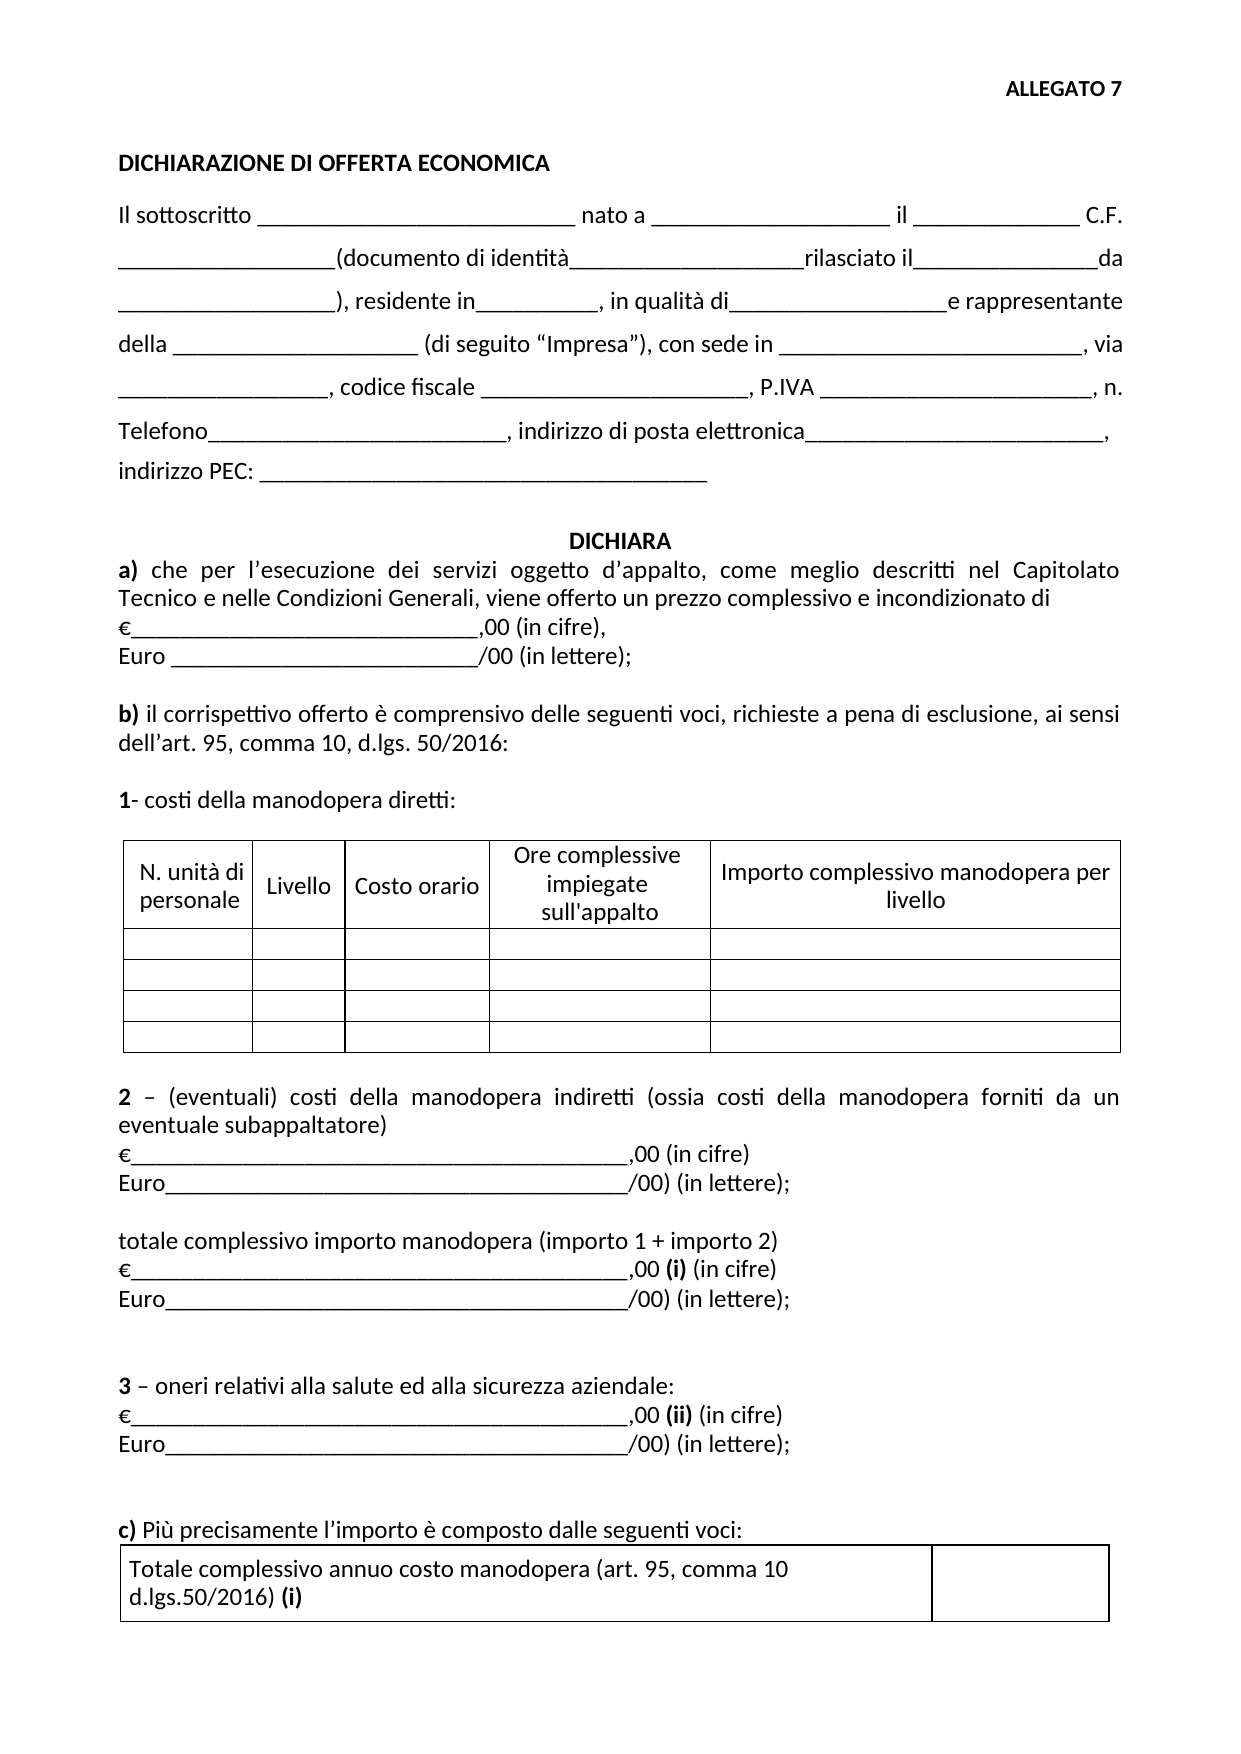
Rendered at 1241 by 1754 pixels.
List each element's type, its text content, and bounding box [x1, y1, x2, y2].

text della (di seguito “Impresa”), con sede in , via [118, 330, 1122, 358]
text € ,00 (i) (in cifre) [118, 1255, 1122, 1284]
text 3 – oneri relativi alla salute ed alla sicurezza aziendale: [118, 1371, 1122, 1401]
table_header Importo complessivo manodopera per livello [711, 841, 1120, 928]
text Euro /00) (in lettere); [118, 1168, 1122, 1197]
text 2 – (eventuali) costi della manodopera indiretti (ossia costi della manodopera forniti da un eventuale subappaltatore) [118, 1082, 1122, 1139]
table_cell [124, 929, 252, 959]
table_cell [711, 991, 1120, 1021]
table_cell [346, 960, 489, 990]
table_header Livello [253, 841, 344, 928]
table_cell [124, 991, 252, 1021]
text totale complessivo importo manodopera (importo 1 + importo 2) [118, 1227, 1122, 1255]
table_cell [490, 929, 710, 959]
text c) Più precisamente l’importo è composto dalle seguenti voci: [118, 1516, 1122, 1544]
table_header Ore complessive impiegate sull'appalto [490, 841, 710, 928]
text Telefono________________________, indirizzo di posta elettronica________________________, [118, 417, 1122, 445]
table_header N. unità di personale [124, 841, 252, 928]
table_header Totale complessivo annuo costo manodopera (art. 95, comma 10 d.lgs.50/2016) (i) [121, 1546, 931, 1621]
table_cell [124, 1022, 252, 1052]
table_cell [253, 1022, 344, 1052]
table_cell [124, 960, 252, 990]
table_header [933, 1546, 1108, 1621]
table_cell [711, 1022, 1120, 1052]
text € ,00 (in cifre) [118, 1139, 1122, 1168]
text DICHIARA [118, 527, 1122, 555]
table_cell [346, 991, 489, 1021]
text Euro /00) (in lettere); [118, 1430, 1122, 1459]
table_cell [711, 929, 1120, 959]
text € ,00 (ii) (in cifre) [118, 1401, 1122, 1430]
table_cell [490, 991, 710, 1021]
text € ,00 (in cifre), [118, 612, 1122, 641]
text Euro /00 (in lettere); [118, 641, 1122, 671]
text (documento di identità rilasciato il da [118, 244, 1122, 272]
table_cell [253, 991, 344, 1021]
table_cell [253, 929, 344, 959]
text a) che per l’esecuzione dei servizi oggetto d’appalto, come meglio descritti nel Capitolato Tecnico e nelle Condizioni Generali, viene offerto un prezzo complessivo e incondizionato di [118, 556, 1122, 612]
table_cell [490, 960, 710, 990]
table_cell [711, 960, 1120, 990]
text Il sottoscritto nato a il C.F. [118, 201, 1122, 229]
text b) il corrispettivo offerto è comprensivo delle seguenti voci, richieste a pena di esclusione, ai sensi dell’art. 95, comma 10, d.lgs. 50/2016: [118, 699, 1122, 757]
table_cell [490, 1022, 710, 1052]
text 1- costi della manodopera diretti: [118, 786, 1122, 815]
table_cell [346, 929, 489, 959]
table_cell [346, 1022, 489, 1052]
table_cell [253, 960, 344, 990]
text DICHIARAZIONE DI OFFERTA ECONOMICA [118, 148, 1122, 177]
text indirizzo PEC: ____________________________________ [118, 445, 1122, 488]
text , codice fiscale , P.IVA , n. [118, 373, 1122, 401]
text ), residente in , in qualità di e rappresentante [118, 287, 1122, 315]
table_header Costo orario [346, 841, 489, 928]
text Euro /00) (in lettere); [118, 1284, 1122, 1313]
